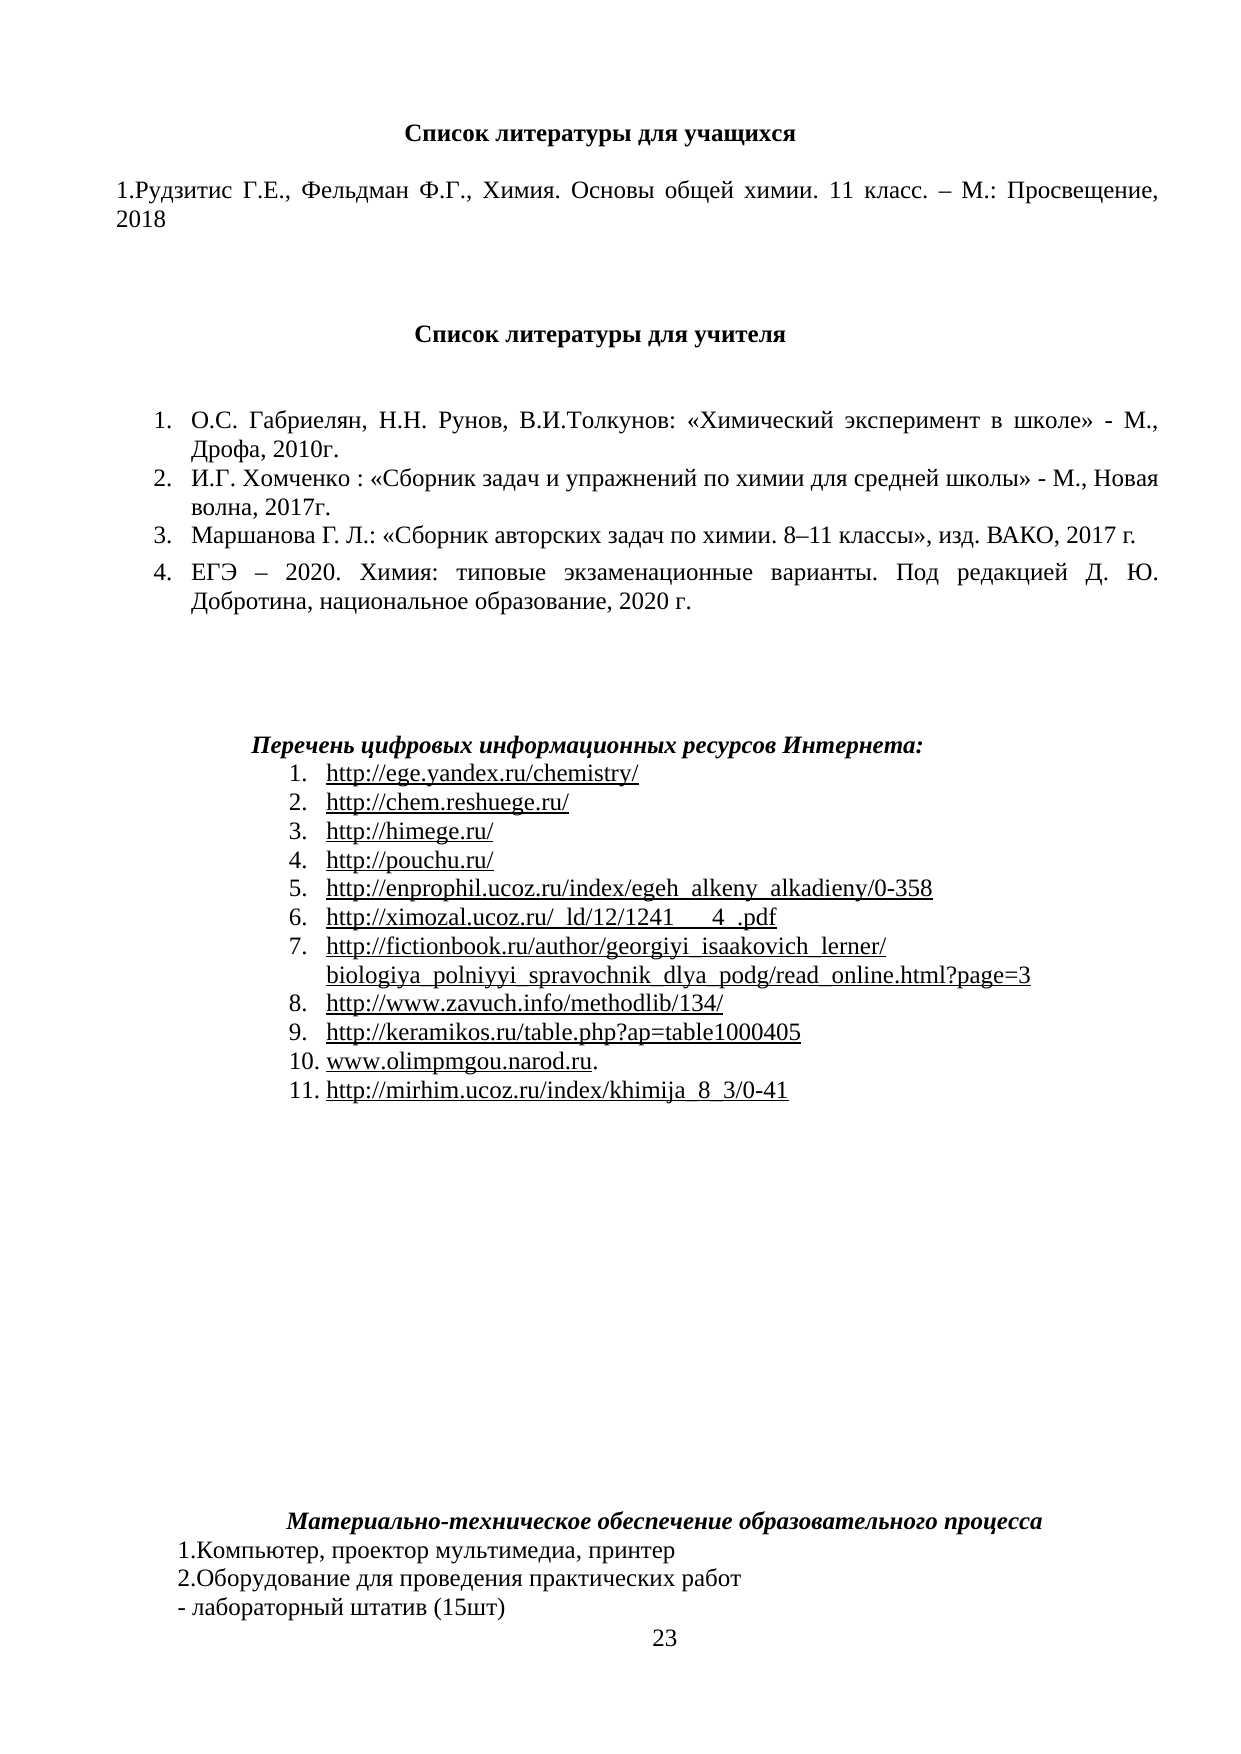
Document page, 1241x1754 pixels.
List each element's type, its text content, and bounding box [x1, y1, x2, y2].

list http://ximozal.ucoz.ru/_ld/12/1241___4_.pdf [288, 902, 1152, 931]
list http://pouchu.ru/ [288, 845, 1152, 873]
list Материально-техническое обеспечение образовательного процесса [177, 1506, 1152, 1535]
list http://mirhim.ucoz.ru/index/khimija_8_3/0-41 [288, 1075, 1152, 1103]
list 1.Компьютер, проектор мультимедиа, принтер [177, 1535, 1152, 1563]
list http://ege.yandex.ru/chemistry/ [288, 758, 1152, 787]
text Перечень цифровых информационных ресурсов Интернета: [177, 730, 1152, 758]
list http://himege.ru/ [288, 816, 1152, 845]
list http://keramikos.ru/table.php?ap=table1000405 [288, 1017, 1152, 1046]
list http://enprophil.ucoz.ru/index/egeh_alkeny_alkadieny/0-358 [288, 873, 1152, 902]
list - лабораторный штатив (15шт) [177, 1592, 1152, 1621]
list 2.Оборудование для проведения практических работ [177, 1563, 1152, 1592]
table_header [30, 118, 1171, 319]
list www.olimpmgou.narod.ru. [288, 1046, 1152, 1075]
list http://www.zavuch.info/methodlib/134/ [288, 988, 1152, 1017]
list http://fictionbook.ru/author/georgiyi_isaakovich_lerner/biologiya_polniyyi_spravochnik_dlya_podg/read_online.html?page=3 [288, 931, 1152, 988]
list http://chem.reshuege.ru/ [288, 787, 1152, 816]
table_cell Список литературы для учителя О.С. Габриелян, Н.Н. Рунов, В.И.Толкунов: «Химический эксперимент в школе» - М., Дрофа, 2010г. И.Г. Хомченко : «Сборник задач и упражнений по химии для средней школы» - М., Новая волна, 2017г. Маршанова Г. Л.: «Сборник авторских задач по химии. 8–11 классы», изд. ВАКО, 2017 г. ЕГЭ – 2020. Химия: типовые экзаменационные варианты. Под редакцией Д. Ю. Добротина, национальное образование, 2020 г. [30, 319, 1171, 672]
